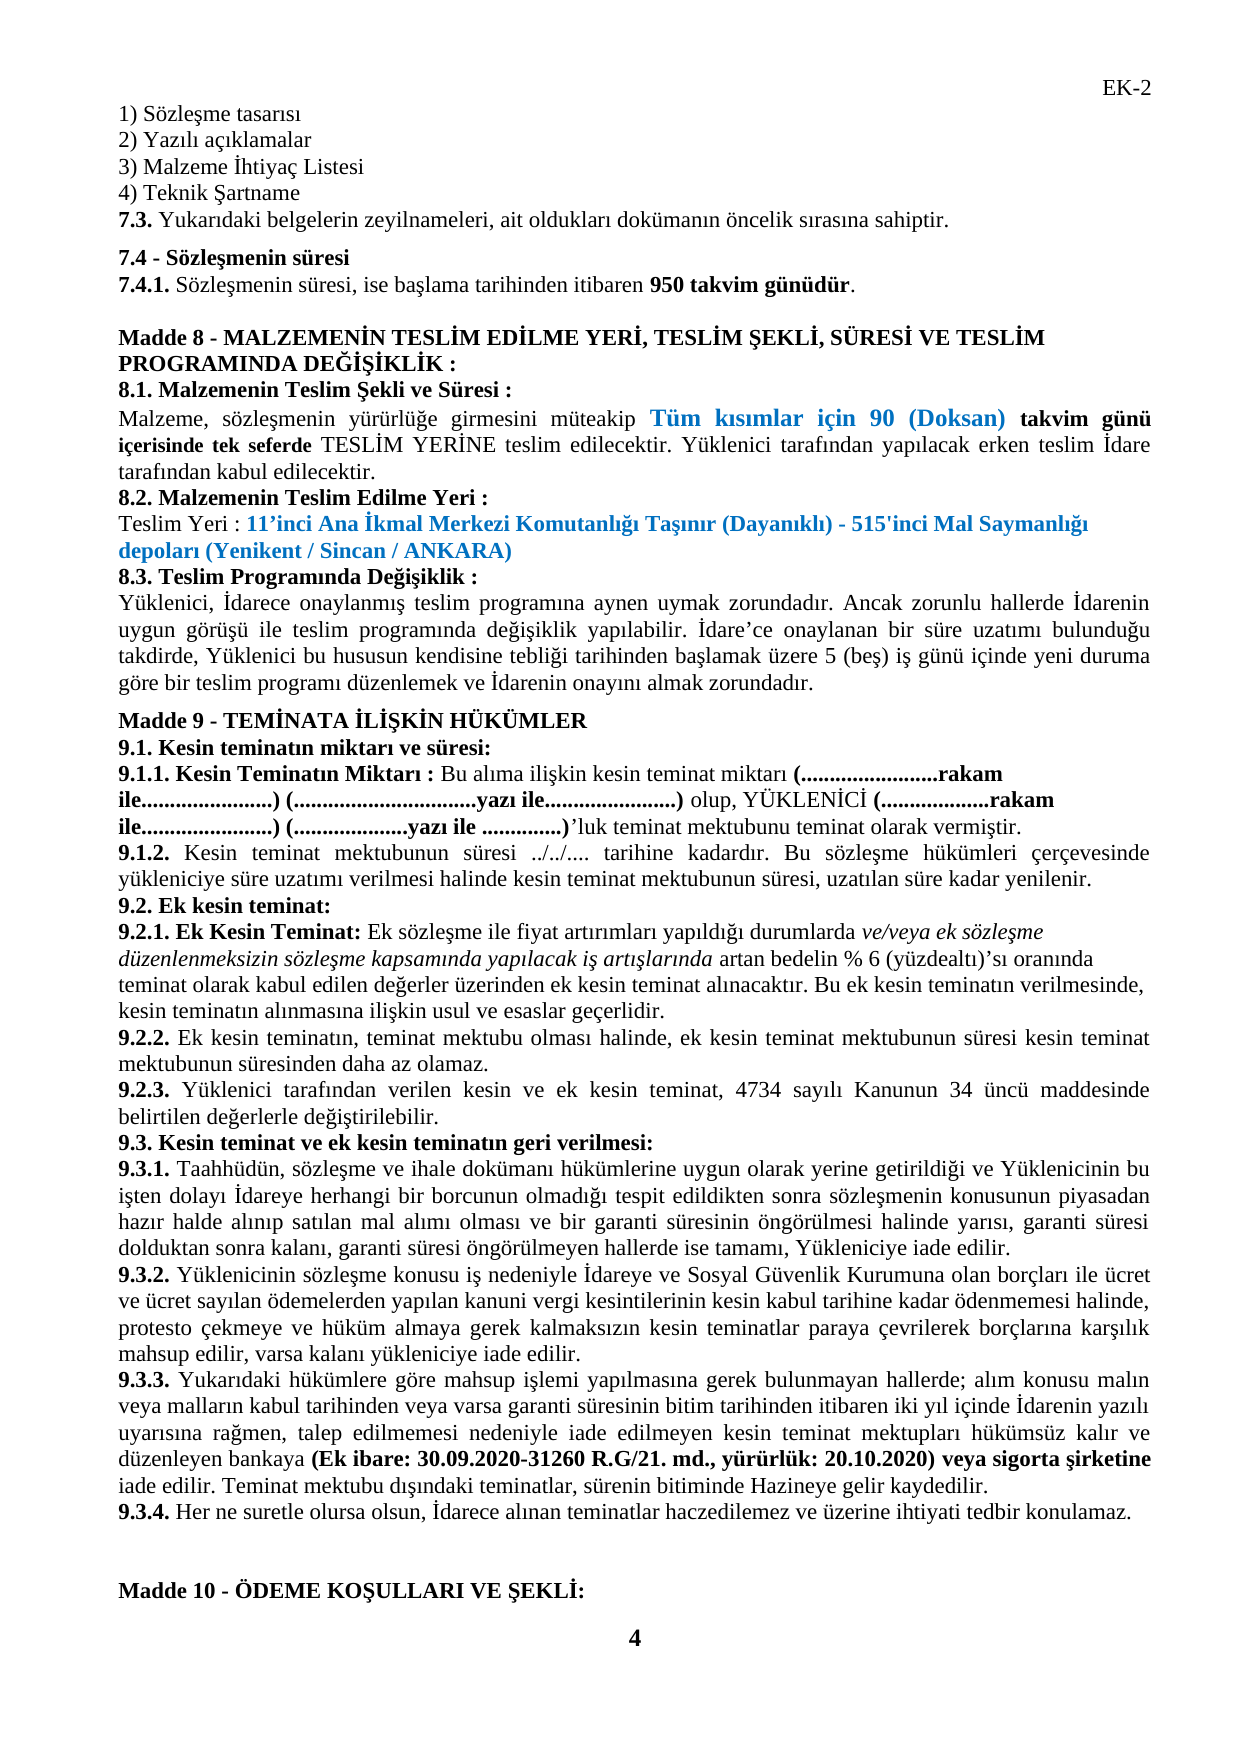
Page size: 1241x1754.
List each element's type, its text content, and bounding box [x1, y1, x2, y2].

text 7.4 - Sözleşmenin süresi [118, 244, 1152, 271]
text 9.3.4. Her ne suretle olursa olsun, İdarece alınan teminatlar haczedilemez ve üzerine ihtiyati tedbir konulamaz. [118, 1498, 1152, 1524]
text Madde 9 - TEMİNATA İLİŞKİN HÜKÜMLER [118, 707, 1152, 734]
text 4) Teknik Şartname [118, 179, 1152, 206]
text 9.3.1. Taahhüdün, sözleşme ve ihale dokümanı hükümlerine uygun olarak yerine getirildiği ve Yüklenicinin bu işten dolayı İdareye herhangi bir borcunun olmadığı tespit edildikten sonra sözleşmenin konusunun piyasadan hazır halde alınıp satılan mal alımı olması ve bir garanti süresinin öngörülmesi halinde yarısı, garanti süresi dolduktan sonra kalanı, garanti süresi öngörülmeyen hallerde ise tamamı, Yükleniciye iade edilir. [118, 1155, 1152, 1261]
text Madde 8 - MALZEMENİN TESLİM EDİLME YERİ, TESLİM ŞEKLİ, SÜRESİ VE TESLİM PROGRAMINDA DEĞİŞİKLİK : [118, 323, 1152, 376]
text Madde 10 - ÖDEME KOŞULLARI VE ŞEKLİ: [118, 1577, 1152, 1603]
text 3) Malzeme İhtiyaç Listesi [118, 153, 1152, 179]
text 9.2. Ek kesin teminat: [118, 892, 1152, 918]
text 9.2.3. Yüklenici tarafından verilen kesin ve ek kesin teminat, 4734 sayılı Kanunun 34 üncü maddesinde belirtilen değerlerle değiştirilebilir. [118, 1076, 1152, 1129]
text 8.1. Malzemenin Teslim Şekli ve Süresi : [118, 376, 1152, 403]
text 8.2. Malzemenin Teslim Edilme Yeri : [118, 484, 1152, 510]
text 9.1. Kesin teminatın miktarı ve süresi: [118, 734, 1152, 760]
text 7.3. Yukarıdaki belgelerin zeyilnameleri, ait oldukları dokümanın öncelik sırasına sahiptir. [118, 206, 1152, 232]
text Yüklenici, İdarece onaylanmış teslim programına aynen uymak zorundadır. Ancak zorunlu hallerde İdarenin uygun görüşü ile teslim programında değişiklik yapılabilir. İdare’ce onaylanan bir süre uzatımı bulunduğu takdirde, Yüklenici bu hususun kendisine tebliği tarihinden başlamak üzere 5 (beş) iş günü içinde yeni duruma göre bir teslim programı düzenlemek ve İdarenin onayını almak zorundadır. [118, 589, 1152, 695]
text Malzeme, sözleşmenin yürürlüğe girmesini müteakip Tüm kısımlar için 90 (Doksan) takvim günü içerisinde tek seferde TESLİM YERİNE teslim edilecektir. Yüklenici tarafından yapılacak erken teslim İdare tarafından kabul edilecektir. [118, 403, 1152, 484]
text Teslim Yeri : 11’inci Ana İkmal Merkezi Komutanlığı Taşınır (Dayanıklı) - 515'inci Mal Saymanlığı depoları (Yenikent / Sincan / ANKARA) [118, 510, 1152, 563]
text 9.3.2. Yüklenicinin sözleşme konusu iş nedeniyle İdareye ve Sosyal Güvenlik Kurumuna olan borçları ile ücret ve ücret sayılan ödemelerden yapılan kanuni vergi kesintilerinin kesin kabul tarihine kadar ödenmemesi halinde, protesto çekmeye ve hüküm almaya gerek kalmaksızın kesin teminatlar paraya çevrilerek borçlarına karşılık mahsup edilir, varsa kalanı yükleniciye iade edilir. [118, 1261, 1152, 1366]
text 7.4.1. Sözleşmenin süresi, ise başlama tarihinden itibaren 950 takvim günüdür. [118, 271, 1152, 297]
text 2) Yazılı açıklamalar [118, 127, 1152, 153]
text 9.3. Kesin teminat ve ek kesin teminatın geri verilmesi: [118, 1129, 1152, 1155]
text 9.1.1. Kesin Teminatın Miktarı : Bu alıma ilişkin kesin teminat miktarı (........................rakam ile.......................) (................................yazı ile.......................) olup, YÜKLENİCİ (...................rakam ile.......................) (....................yazı ile ..............)’luk teminat mektubunu teminat olarak vermiştir. [118, 760, 1152, 839]
text 9.3.3. Yukarıdaki hükümlere göre mahsup işlemi yapılmasına gerek bulunmayan hallerde; alım konusu malın veya malların kabul tarihinden veya varsa garanti süresinin bitim tarihinden itibaren iki yıl içinde İdarenin yazılı uyarısına rağmen, talep edilmemesi nedeniyle iade edilmeyen kesin teminat mektupları hükümsüz kalır ve düzenleyen bankaya (Ek ibare: 30.09.2020-31260 R.G/21. md., yürürlük: 20.10.2020) veya sigorta şirketine iade edilir. Teminat mektubu dışındaki teminatlar, sürenin bitiminde Hazineye gelir kaydedilir. [118, 1366, 1152, 1498]
text 9.1.2. Kesin teminat mektubunun süresi ../../.... tarihine kadardır. Bu sözleşme hükümleri çerçevesinde yükleniciye süre uzatımı verilmesi halinde kesin teminat mektubunun süresi, uzatılan süre kadar yenilenir. [118, 839, 1152, 892]
text 9.2.2. Ek kesin teminatın, teminat mektubu olması halinde, ek kesin teminat mektubunun süresi kesin teminat mektubunun süresinden daha az olamaz. [118, 1024, 1152, 1076]
text 8.3. Teslim Programında Değişiklik : [118, 563, 1152, 589]
text 1) Sözleşme tasarısı [118, 100, 1152, 127]
text 9.2.1. Ek Kesin Teminat: Ek sözleşme ile fiyat artırımları yapıldığı durumlarda ve/veya ek sözleşme düzenlenmeksizin sözleşme kapsamında yapılacak iş artışlarında artan bedelin % 6 (yüzdealtı)’sı oranında teminat olarak kabul edilen değerler üzerinden ek kesin teminat alınacaktır. Bu ek kesin teminatın verilmesinde, kesin teminatın alınmasına ilişkin usul ve esaslar geçerlidir. [118, 918, 1152, 1024]
